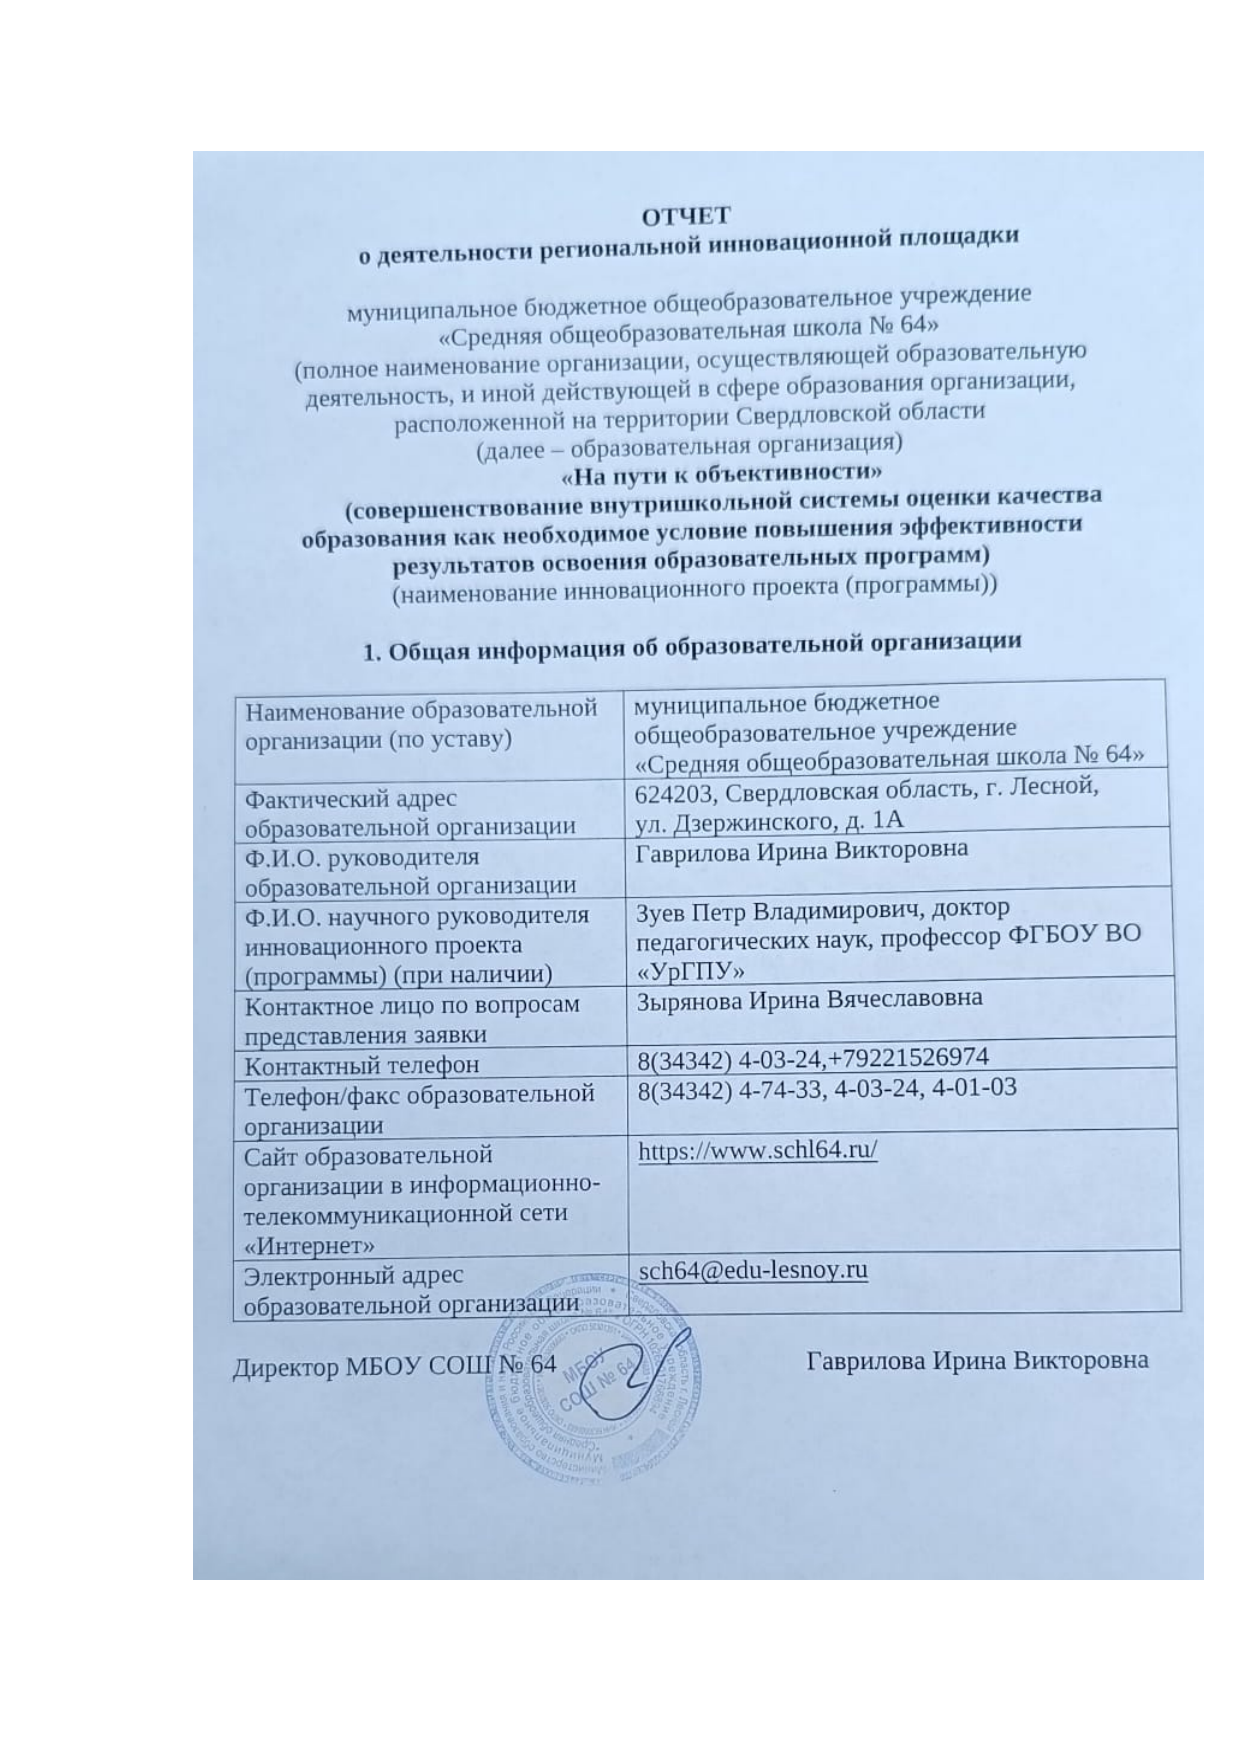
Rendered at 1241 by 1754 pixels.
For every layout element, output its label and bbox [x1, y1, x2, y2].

picture [193, 151, 1204, 1580]
